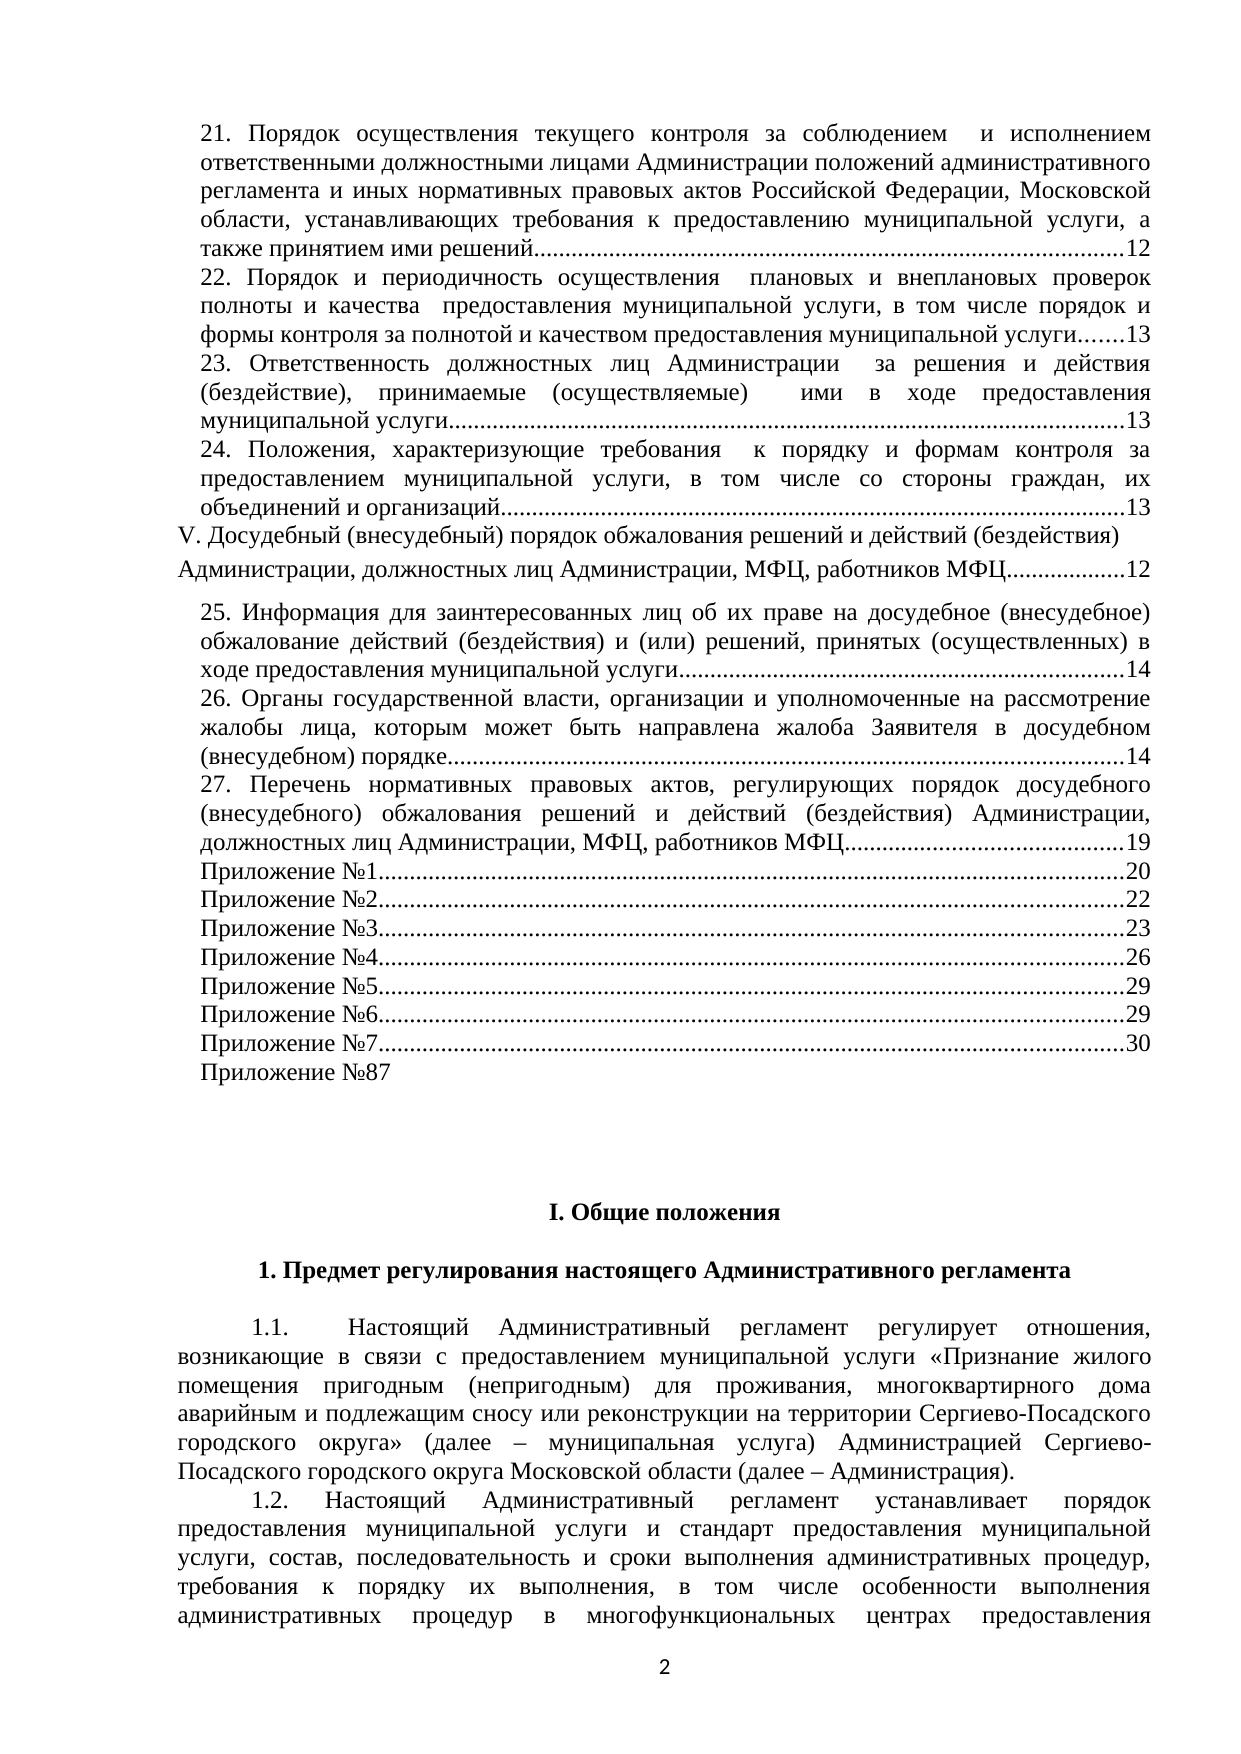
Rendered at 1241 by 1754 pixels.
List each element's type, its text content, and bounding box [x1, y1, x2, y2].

text I. Общие положения [177, 1197, 1152, 1226]
subtitle 1. Предмет регулирования настоящего Административного регламента [177, 1255, 1152, 1283]
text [177, 1485, 1152, 1628]
text 1.1. Настоящий Административный регламент регулирует отношения, возникающие в связи с предоставлением муниципальной услуги «Признание жилого помещения пригодным (непригодным) для проживания, многоквартирного дома аварийным и подлежащим сносу или реконструкции на территории Сергиево-Посадского городского округа» (далее – муниципальная услуга) Администрацией Сергиево-Посадского городского округа Московской области (далее – Администрация). [177, 1312, 1152, 1485]
